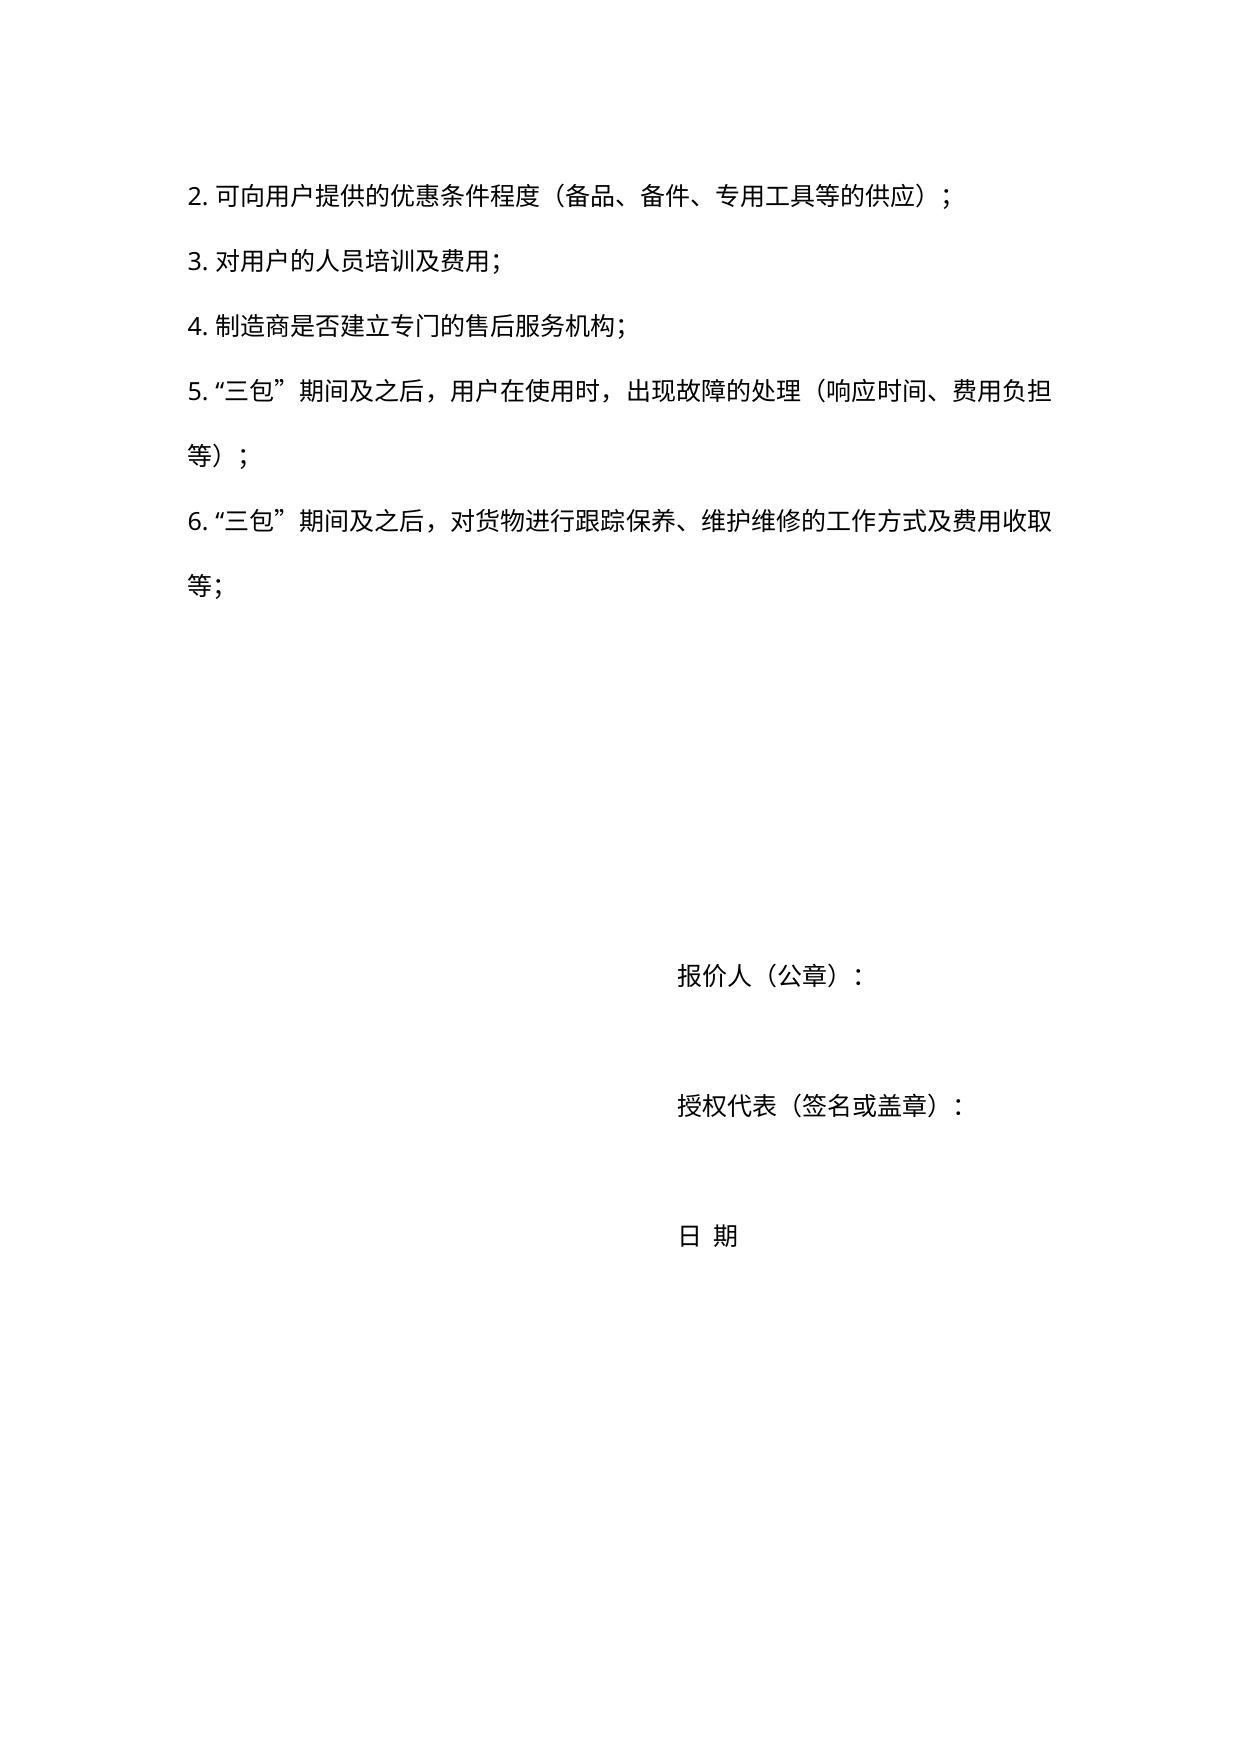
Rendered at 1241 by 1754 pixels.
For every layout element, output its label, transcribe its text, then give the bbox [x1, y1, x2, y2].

text 4. 制造商是否建立专门的售后服务机构； [187, 292, 1053, 357]
text 6. “三包”期间及之后，对货物进行跟踪保养、维护维修的工作方式及费用收取等； [187, 487, 1053, 617]
text 5. “三包”期间及之后，用户在使用时，出现故障的处理（响应时间、费用负担等）； [187, 357, 1053, 487]
text 授权代表（签名或盖章）： [677, 1072, 1053, 1137]
text 报价人（公章）： [677, 942, 1053, 1007]
text 2. 可向用户提供的优惠条件程度（备品、备件、专用工具等的供应）； [187, 162, 1053, 227]
text 日 期 [677, 1202, 1053, 1267]
text 3. 对用户的人员培训及费用； [187, 227, 1053, 292]
